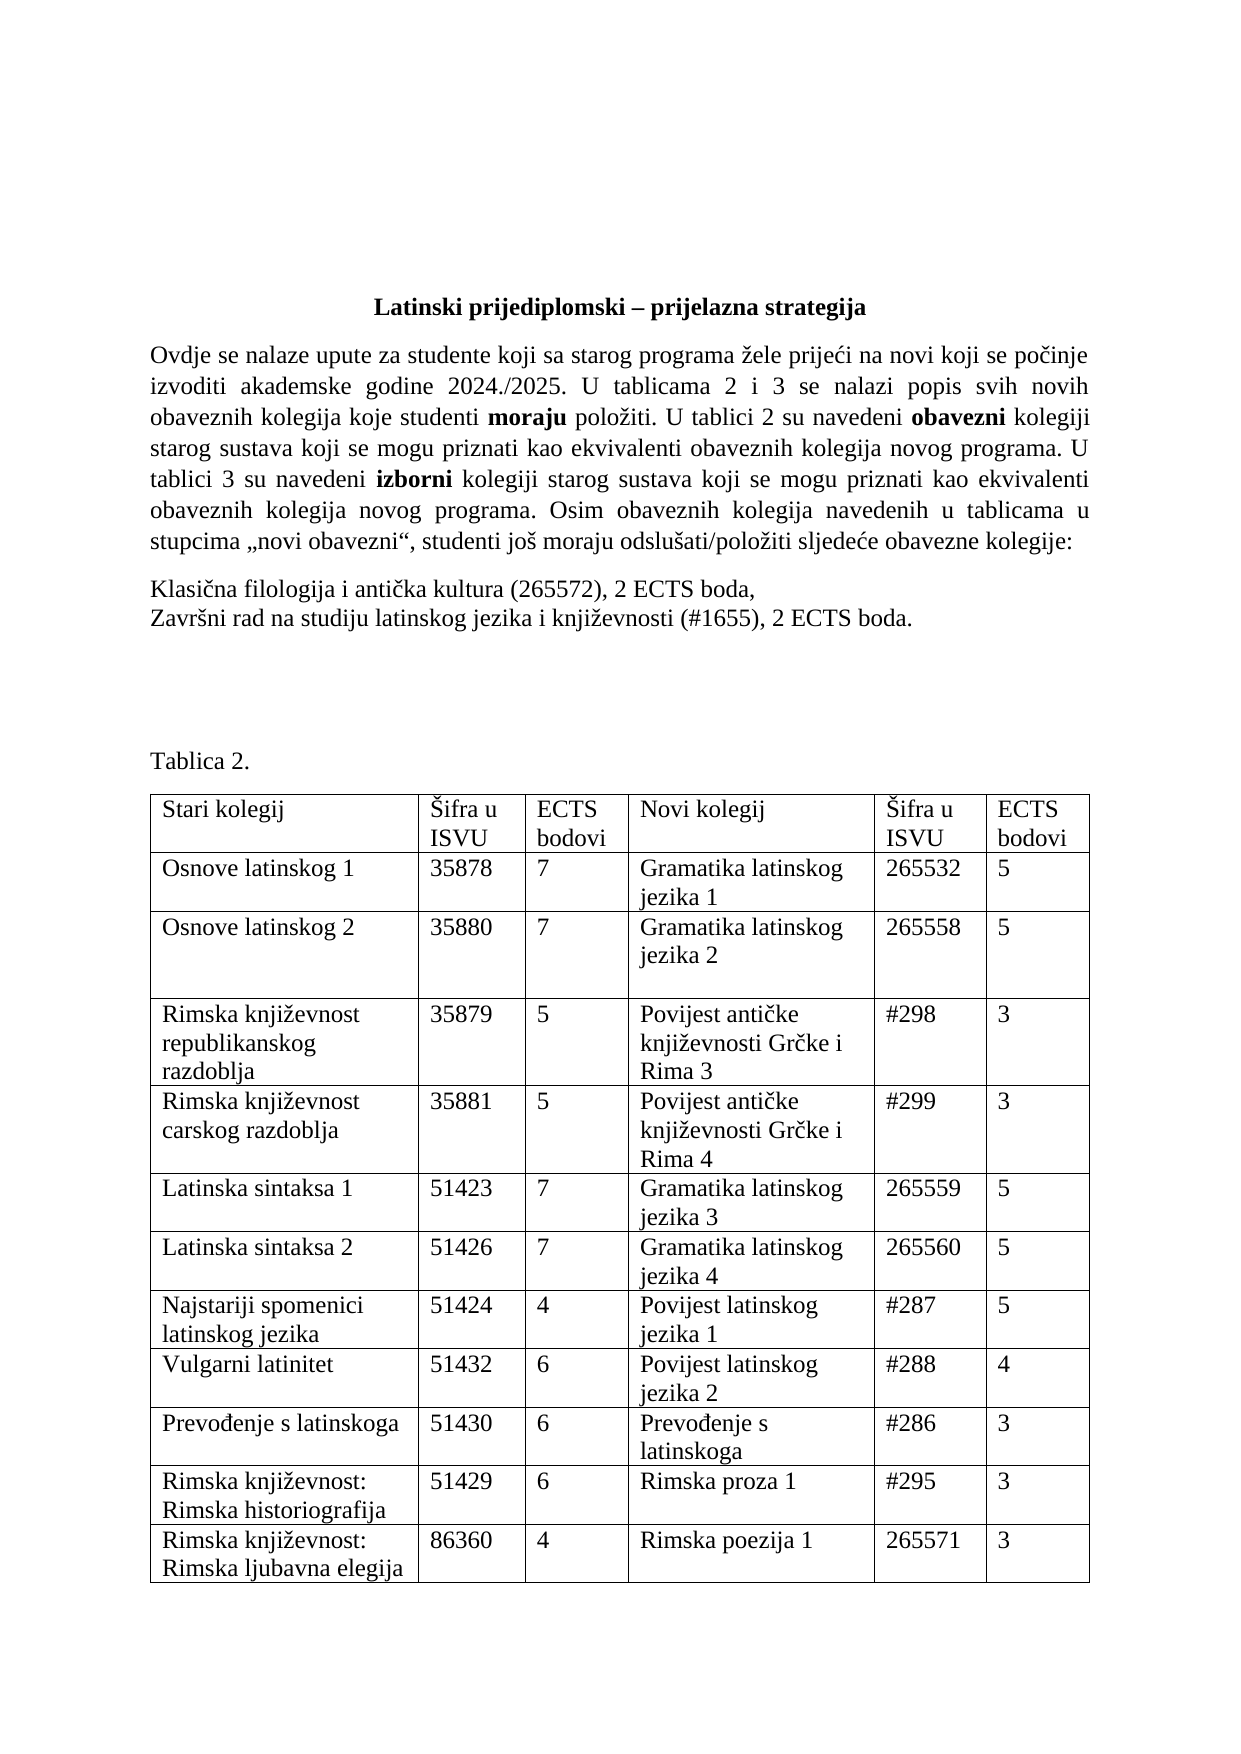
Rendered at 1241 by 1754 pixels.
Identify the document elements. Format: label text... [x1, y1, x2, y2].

table_cell 4 [526, 1291, 628, 1348]
table_cell #288 [875, 1349, 986, 1407]
table_cell 3 [987, 1525, 1089, 1582]
table_cell Osnove latinskog 2 [151, 912, 418, 998]
table_cell 3 [987, 1086, 1089, 1172]
table_cell Osnove latinskog 1 [151, 853, 418, 911]
table_cell #287 [875, 1291, 986, 1348]
table_cell 86360 [419, 1525, 525, 1582]
table_cell Latinska sintaksa 2 [151, 1232, 418, 1289]
table_header Stari kolegij [151, 795, 418, 852]
table_cell 7 [526, 1232, 628, 1289]
table_cell 5 [526, 1086, 628, 1172]
table_cell Prevođenje s latinskoga [629, 1408, 874, 1465]
table_cell Povijest antičke književnosti Grčke i Rima 3 [629, 999, 874, 1085]
table_header Šifra u ISVU [419, 795, 525, 852]
table_cell 51432 [419, 1349, 525, 1407]
table_cell 3 [987, 999, 1089, 1085]
table_cell #286 [875, 1408, 986, 1465]
table_cell Rimska književnost: Rimska historiografija [151, 1466, 418, 1524]
table_cell 7 [526, 1174, 628, 1231]
table_cell #298 [875, 999, 986, 1085]
table_cell 5 [526, 999, 628, 1085]
table_cell Rimska poezija 1 [629, 1525, 874, 1582]
table_cell 35881 [419, 1086, 525, 1172]
table_cell 7 [526, 912, 628, 998]
table_cell 5 [987, 1291, 1089, 1348]
text Završni rad na studiju latinskog jezika i književnosti (#1655), 2 ECTS boda. [150, 603, 1090, 631]
table_cell 4 [526, 1525, 628, 1582]
table_cell 51426 [419, 1232, 525, 1289]
table_cell 6 [526, 1466, 628, 1524]
table_header ECTS bodovi [526, 795, 628, 852]
table_cell Rimska književnost: Rimska ljubavna elegija [151, 1525, 418, 1582]
text Klasična filologija i antička kultura (265572), 2 ECTS boda, [150, 574, 1090, 603]
table_cell 5 [987, 912, 1089, 998]
text Ovdje se nalaze upute za studente koji sa starog programa žele prijeći na novi koji se počinje izvoditi akademske godine 2024./2025. U tablicama 2 i 3 se nalazi popis svih novih obaveznih kolegija koje studenti moraju položiti. U tablici 2 su navedeni obavezni kolegiji starog sustava koji se mogu priznati kao ekvivalenti obaveznih kolegija novog programa. U tablici 3 su navedeni izborni kolegiji starog sustava koji se mogu priznati kao ekvivalenti obaveznih kolegija novog programa. Osim obaveznih kolegija navedenih u tablicama u stupcima „novi obavezni“, studenti još moraju odslušati/položiti sljedeće obavezne kolegije: [150, 340, 1090, 555]
table_cell 5 [987, 1232, 1089, 1289]
table_cell Povijest latinskog jezika 2 [629, 1349, 874, 1407]
table_cell 51430 [419, 1408, 525, 1465]
table_cell Rimska proza 1 [629, 1466, 874, 1524]
table_cell 4 [987, 1349, 1089, 1407]
text Tablica 2. [150, 746, 1090, 774]
table_cell Prevođenje s latinskoga [151, 1408, 418, 1465]
table_cell Gramatika latinskog jezika 1 [629, 853, 874, 911]
table_header Novi kolegij [629, 795, 874, 852]
table_cell 7 [526, 853, 628, 911]
table_cell Rimska književnost republikanskog razdoblja [151, 999, 418, 1085]
table_cell 3 [987, 1466, 1089, 1524]
table_header Šifra u ISVU [875, 795, 986, 852]
table_cell Rimska književnost carskog razdoblja [151, 1086, 418, 1172]
table_cell 35879 [419, 999, 525, 1085]
table_cell 6 [526, 1349, 628, 1407]
text Latinski prijediplomski – prijelazna strategija [150, 292, 1090, 321]
table_cell 6 [526, 1408, 628, 1465]
table_cell 35880 [419, 912, 525, 998]
table_cell 51424 [419, 1291, 525, 1348]
table_cell 265532 [875, 853, 986, 911]
table_header ECTS bodovi [987, 795, 1089, 852]
table_cell 265558 [875, 912, 986, 998]
table_cell Gramatika latinskog jezika 2 [629, 912, 874, 998]
table_cell 5 [987, 1174, 1089, 1231]
table_cell Gramatika latinskog jezika 4 [629, 1232, 874, 1289]
table_cell 51423 [419, 1174, 525, 1231]
table_cell #295 [875, 1466, 986, 1524]
table_cell 265571 [875, 1525, 986, 1582]
table_cell #299 [875, 1086, 986, 1172]
table_cell Gramatika latinskog jezika 3 [629, 1174, 874, 1231]
table_cell 35878 [419, 853, 525, 911]
table_cell Povijest antičke književnosti Grčke i Rima 4 [629, 1086, 874, 1172]
table_cell 51429 [419, 1466, 525, 1524]
table_cell Latinska sintaksa 1 [151, 1174, 418, 1231]
table_cell 3 [987, 1408, 1089, 1465]
table_cell 5 [987, 853, 1089, 911]
table_cell 265559 [875, 1174, 986, 1231]
table_cell Vulgarni latinitet [151, 1349, 418, 1407]
table_cell Povijest latinskog jezika 1 [629, 1291, 874, 1348]
table_cell 265560 [875, 1232, 986, 1289]
table_cell Najstariji spomenici latinskog jezika [151, 1291, 418, 1348]
